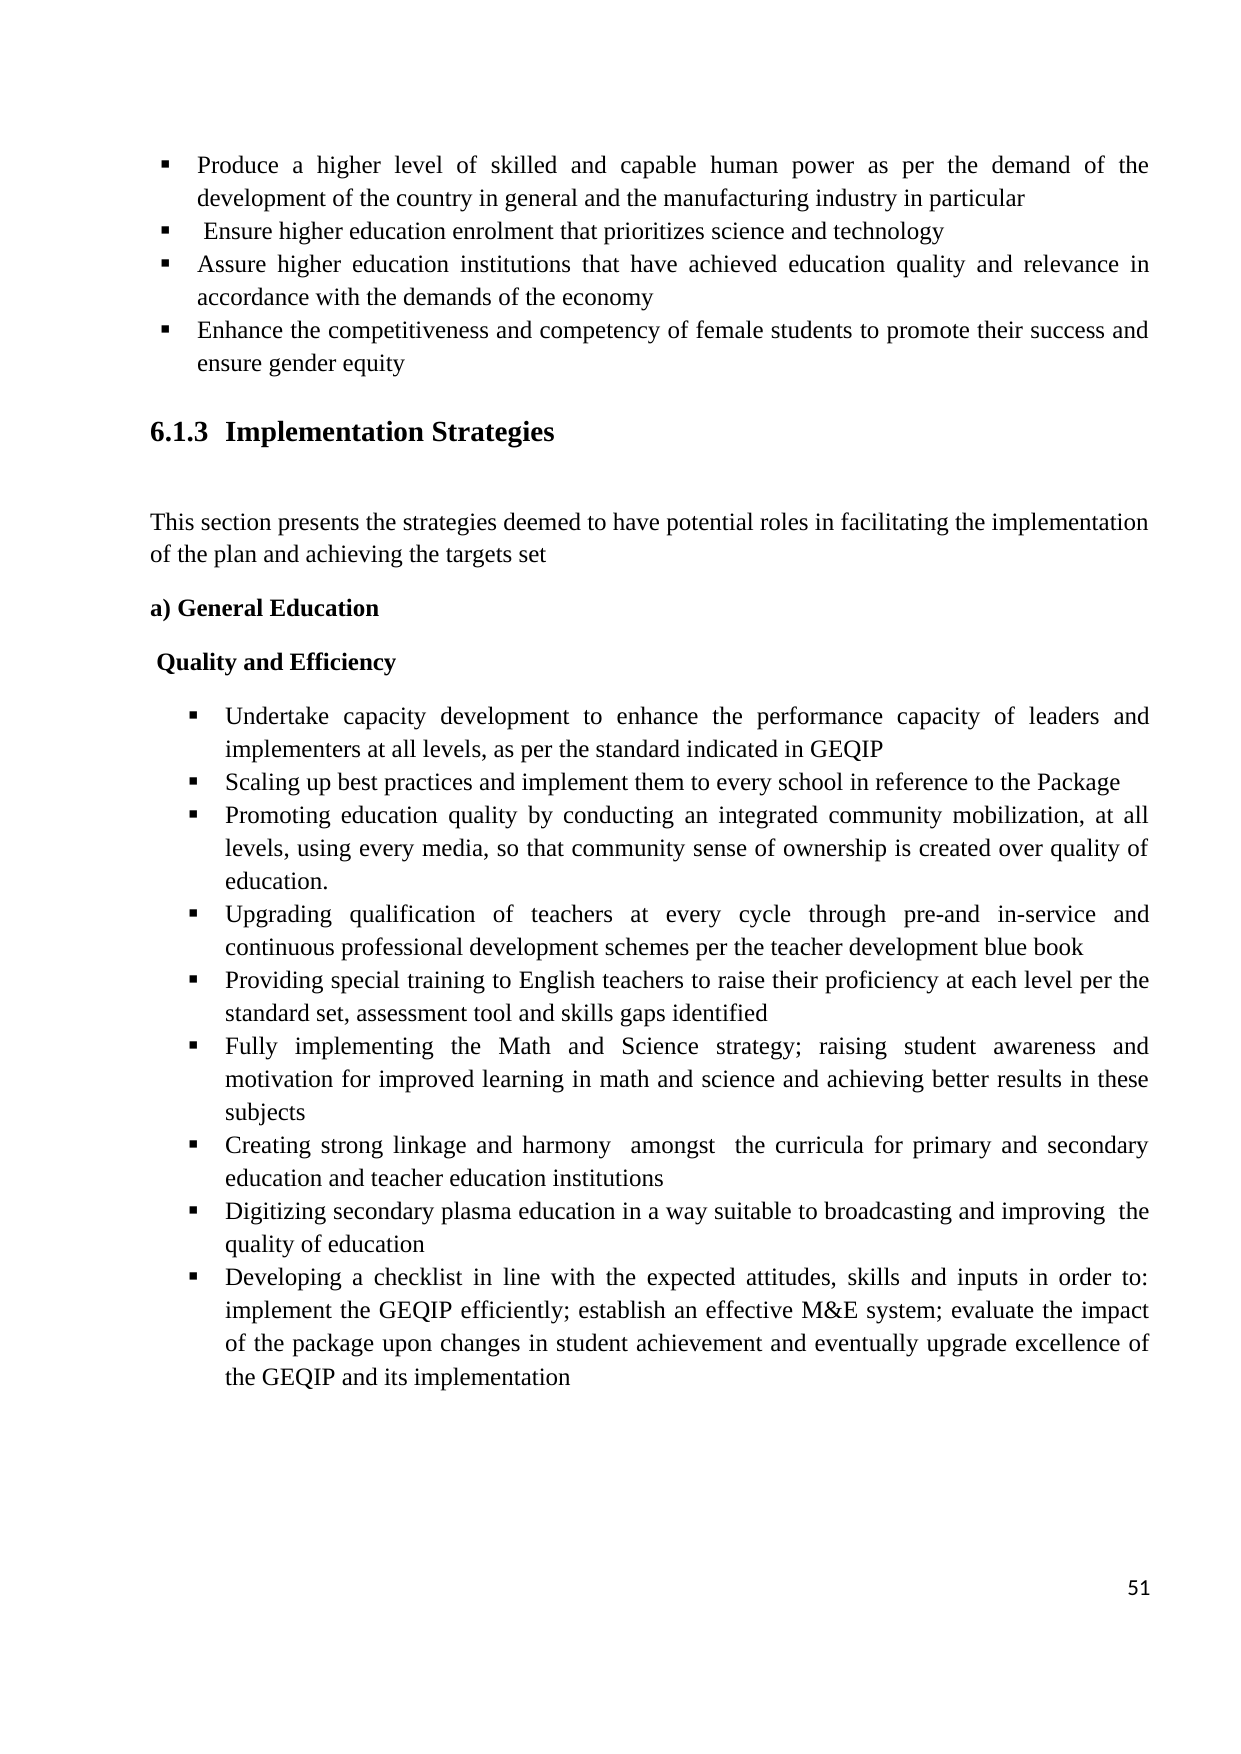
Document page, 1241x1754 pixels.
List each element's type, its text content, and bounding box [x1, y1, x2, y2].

list Digitizing secondary plasma education in a way suitable to broadcasting and improving the quality of education [187, 1196, 1150, 1258]
text a) General Education [150, 593, 1150, 622]
text This section presents the strategies deemed to have potential roles in facilitating the implementation of the plan and achieving the targets set [150, 507, 1150, 568]
list Assure higher education institutions that have achieved education quality and relevance in accordance with the demands of the economy [159, 249, 1150, 311]
list Produce a higher level of skilled and capable human power as per the demand of the development of the country in general and the manufacturing industry in particular [159, 150, 1150, 212]
list Fully implementing the Math and Science strategy; raising student awareness and motivation for improved learning in math and science and achieving better results in these subjects [187, 1031, 1150, 1126]
list Providing special training to English teachers to raise their proficiency at each level per the standard set, assessment tool and skills gaps identified [187, 965, 1150, 1027]
list Ensure higher education enrolment that prioritizes science and technology [159, 216, 1150, 245]
list Undertake capacity development to enhance the performance capacity of leaders and implementers at all levels, as per the standard indicated in GEQIP [187, 701, 1150, 763]
list Enhance the competitiveness and competency of female students to promote their success and ensure gender equity [159, 315, 1150, 377]
list Upgrading qualification of teachers at every cycle through pre-and in-service and continuous professional development schemes per the teacher development blue book [187, 899, 1150, 961]
list Scaling up best practices and implement them to every school in reference to the Package [187, 767, 1150, 796]
list Creating strong linkage and harmony amongst the curricula for primary and secondary education and teacher education institutions [187, 1130, 1150, 1192]
list Implementation Strategies [150, 414, 1150, 448]
list Developing a checklist in line with the expected attitudes, skills and inputs in order to: implement the GEQIP efficiently; establish an effective M&E system; evaluate the impact of the package upon changes in student achievement and eventually upgrade excellence of the GEQIP and its implementation [187, 1262, 1150, 1390]
text Quality and Efficiency [150, 647, 1150, 676]
list Promoting education quality by conducting an integrated community mobilization, at all levels, using every media, so that community sense of ownership is created over quality of education. [187, 800, 1150, 895]
